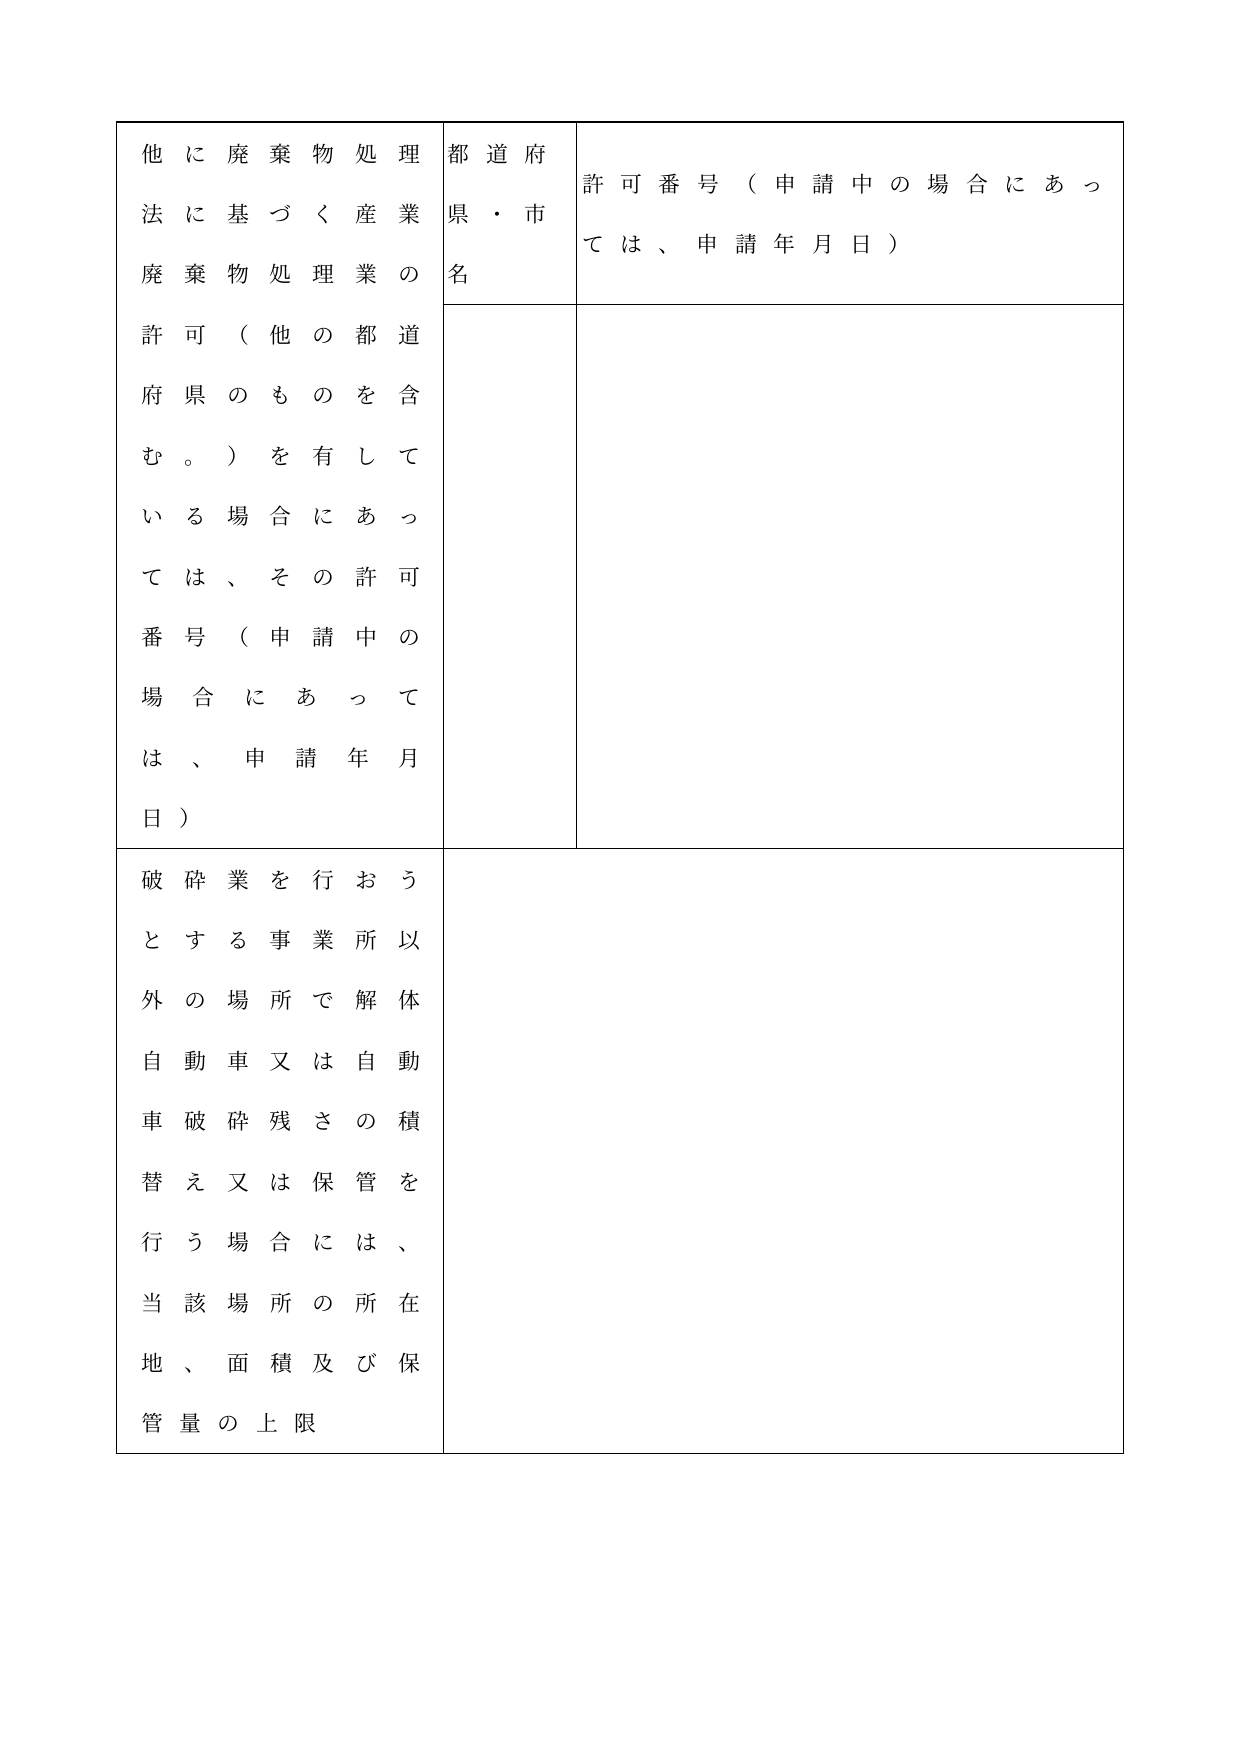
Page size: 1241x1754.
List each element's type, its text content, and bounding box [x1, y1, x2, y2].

table_cell [577, 305, 1123, 847]
table_cell [444, 305, 576, 847]
table_cell 他に廃棄物処理法に基づく産業廃棄物処理業の許可（他の都道府県のものを含む。）を有している場合にあっては、その許可番号（申請中の場合にあっては、申請年月日） [117, 123, 443, 847]
table_cell 都道府県・市名 [444, 123, 576, 304]
table_cell 破砕業を行おうとする事業所以外の場所で解体自動車又は自動車破砕残さの積替え又は保管を行う場合には、当該場所の所在地、面積及び保管量の上限 [117, 849, 443, 1453]
table_cell 許可番号（申請中の場合にあっては、申請年月日） [577, 123, 1123, 304]
table_cell [444, 849, 1123, 1453]
